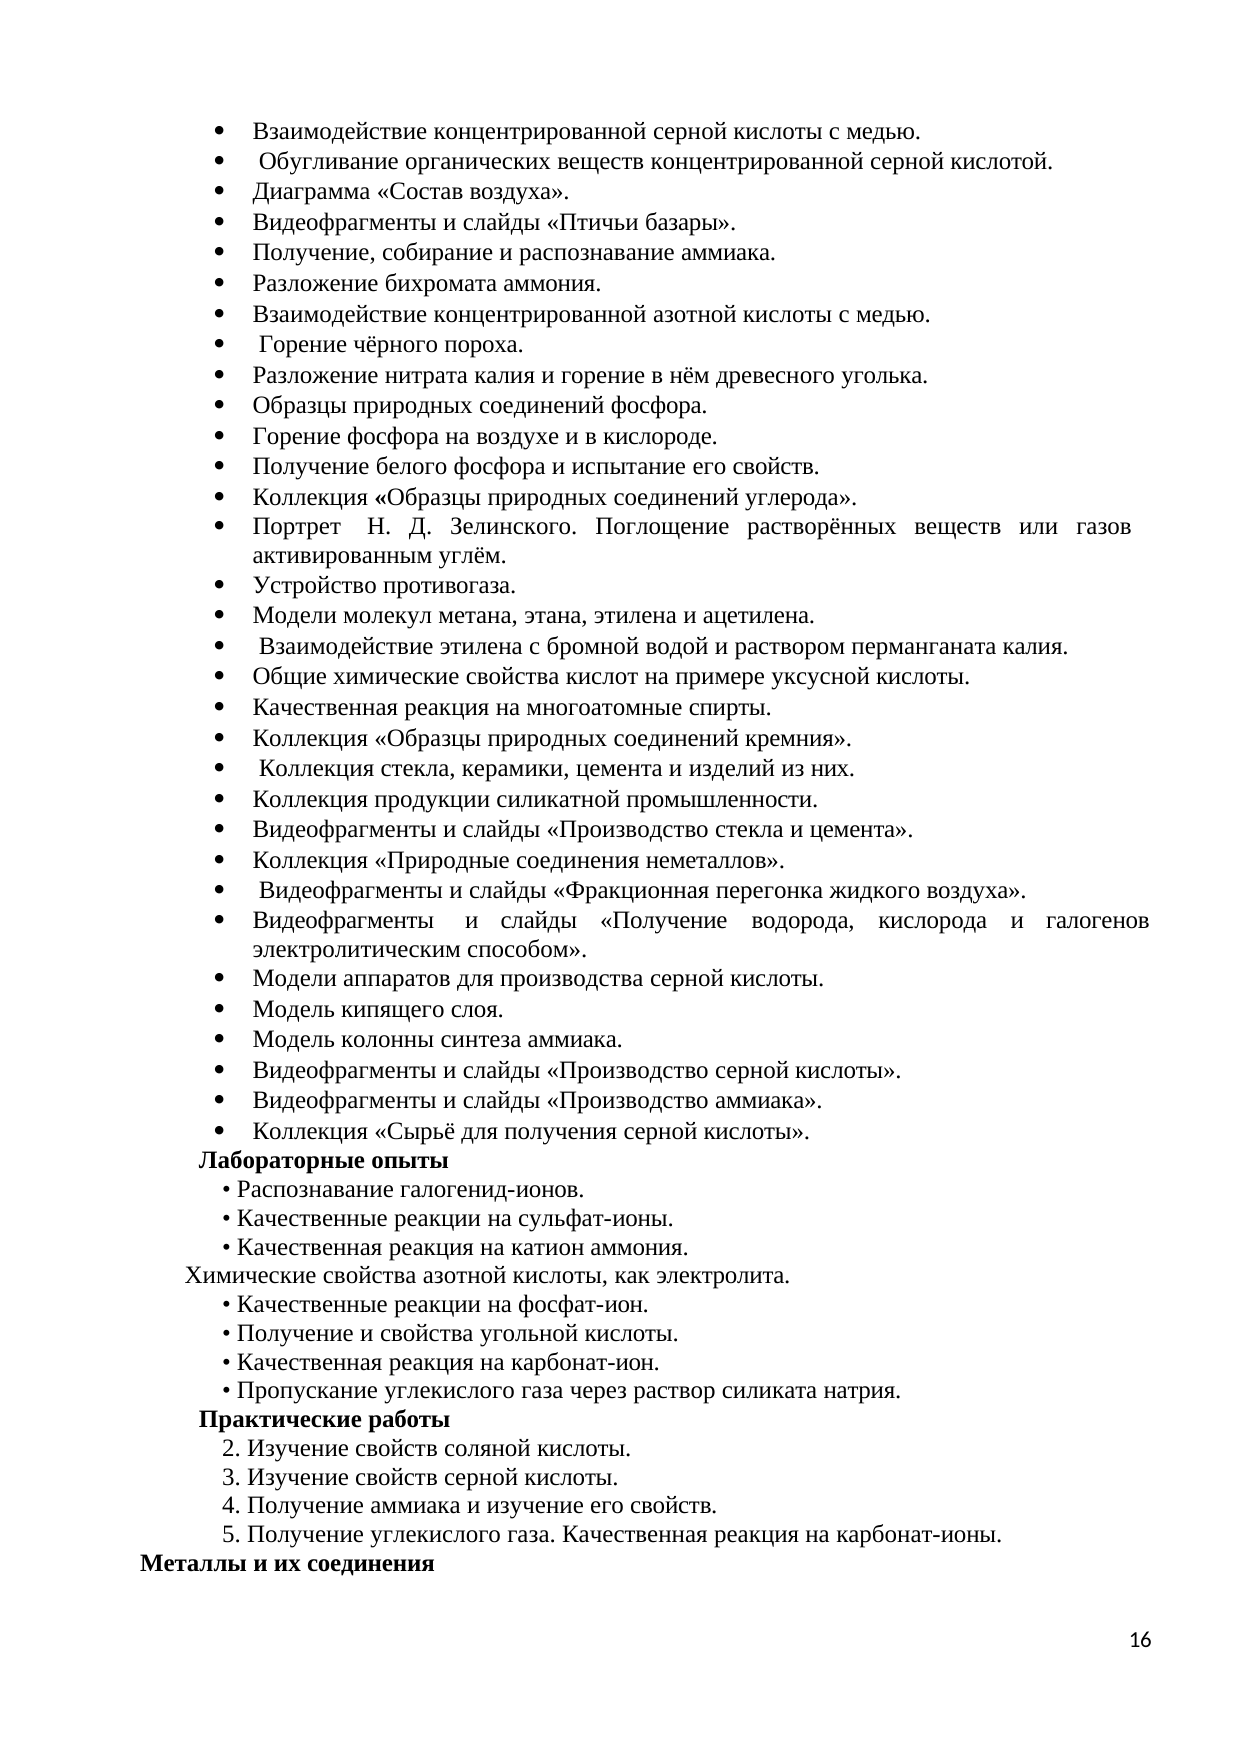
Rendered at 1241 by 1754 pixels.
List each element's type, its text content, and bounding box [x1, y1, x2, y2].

subtitle Лабораторные опыты [199, 1146, 1166, 1174]
list Видеофрагменты и слайды «Производство серной кислоты». [215, 1054, 1166, 1084]
list Устройство противогаза. [215, 569, 1166, 599]
list Горение чёрного пороха. [215, 328, 1166, 359]
list Взаимодействие этилена с бромной водой и раствором перманганата калия. [215, 630, 1166, 660]
subtitle Металлы и их соединения [140, 1548, 1166, 1577]
list Видеофрагменты и слайды «Фракционная перегонка жидкого воздуха». [215, 874, 1166, 905]
list Взаимодействие концентрированной азотной кислоты с медью. [215, 298, 1166, 328]
list Видеофрагменты и слайды «Получение водорода, кислорода и галогенов электролитическим способом». [215, 905, 1151, 962]
list Качественные реакции на сульфат-ионы. [222, 1203, 1166, 1232]
list Изучение свойств соляной кислоты. [222, 1433, 1166, 1462]
list Получение аммиака и изучение его свойств. [222, 1491, 1166, 1519]
list Коллекция «Природные соединения неметаллов». [215, 844, 1166, 874]
list Коллекция «Сырьё для получения серной кислоты». [215, 1115, 1166, 1146]
text Химические свойства азотной кислоты, как электролита. [184, 1261, 1166, 1289]
list Разложение бихромата аммония. [215, 267, 1166, 297]
list Модель кипящего слоя. [215, 993, 1166, 1023]
list Модели аппаратов для производства серной кислоты. [215, 962, 1166, 993]
list Распознавание галогенид-ионов. [222, 1174, 1166, 1203]
list Образцы природных соединений фосфора. [215, 389, 1166, 420]
list Обугливание органических веществ концентрированной серной кислотой. [215, 145, 1166, 175]
list Разложение нитрата калия и горение в нём древесного уголька. [215, 359, 1166, 389]
list Модель колонны синтеза аммиака. [215, 1023, 1166, 1054]
list Диаграмма «Состав воздуха». [215, 175, 1166, 206]
list Горение фосфора на воздухе и в кислороде. [215, 420, 1166, 450]
list Получение белого фосфора и испытание его свойств. [215, 450, 1166, 481]
list Коллекция «Образцы природных соединений углерода». [215, 481, 1166, 511]
list Качественные реакции на фосфат-ион. [222, 1289, 1166, 1318]
list Видеофрагменты и слайды «Птичьи базары». [215, 206, 1166, 236]
list Общие химические свойства кислот на примере уксусной кислоты. [215, 660, 1166, 691]
list Получение углекислого газа. Качественная реакция на карбонат-ионы. [222, 1519, 1166, 1548]
list Изучение свойств серной кислоты. [222, 1462, 1166, 1491]
list Получение и свойства угольной кислоты. [222, 1318, 1166, 1347]
list Коллекция «Образцы природных соединений кремния». [215, 722, 1166, 752]
list Видеофрагменты и слайды «Производство аммиака». [215, 1084, 1166, 1115]
list Пропускание углекислого газа через раствор силиката натрия. [222, 1376, 1166, 1404]
subtitle Практические работы [199, 1404, 1166, 1433]
list Видеофрагменты и слайды «Производство стекла и цемента». [215, 813, 1166, 844]
list Взаимодействие концентрированной серной кислоты с медью. [215, 116, 1166, 145]
list Качественная реакция на многоатомные спирты. [215, 691, 1166, 722]
list Портрет Н. Д. Зелинского. Поглощение растворённых веществ или газов активированным углём. [215, 511, 1152, 569]
list Коллекция продукции силикатной промышленности. [215, 783, 1166, 813]
list Качественная реакция на карбонат-ион. [222, 1347, 1166, 1376]
list Получение, собирание и распознавание аммиака. [215, 236, 1166, 267]
list Коллекция стекла, керамики, цемента и изделий из них. [215, 752, 1166, 783]
list Качественная реакция на катион аммония. [222, 1232, 1166, 1261]
list Модели молекул метана, этана, этилена и ацетилена. [215, 599, 1166, 630]
